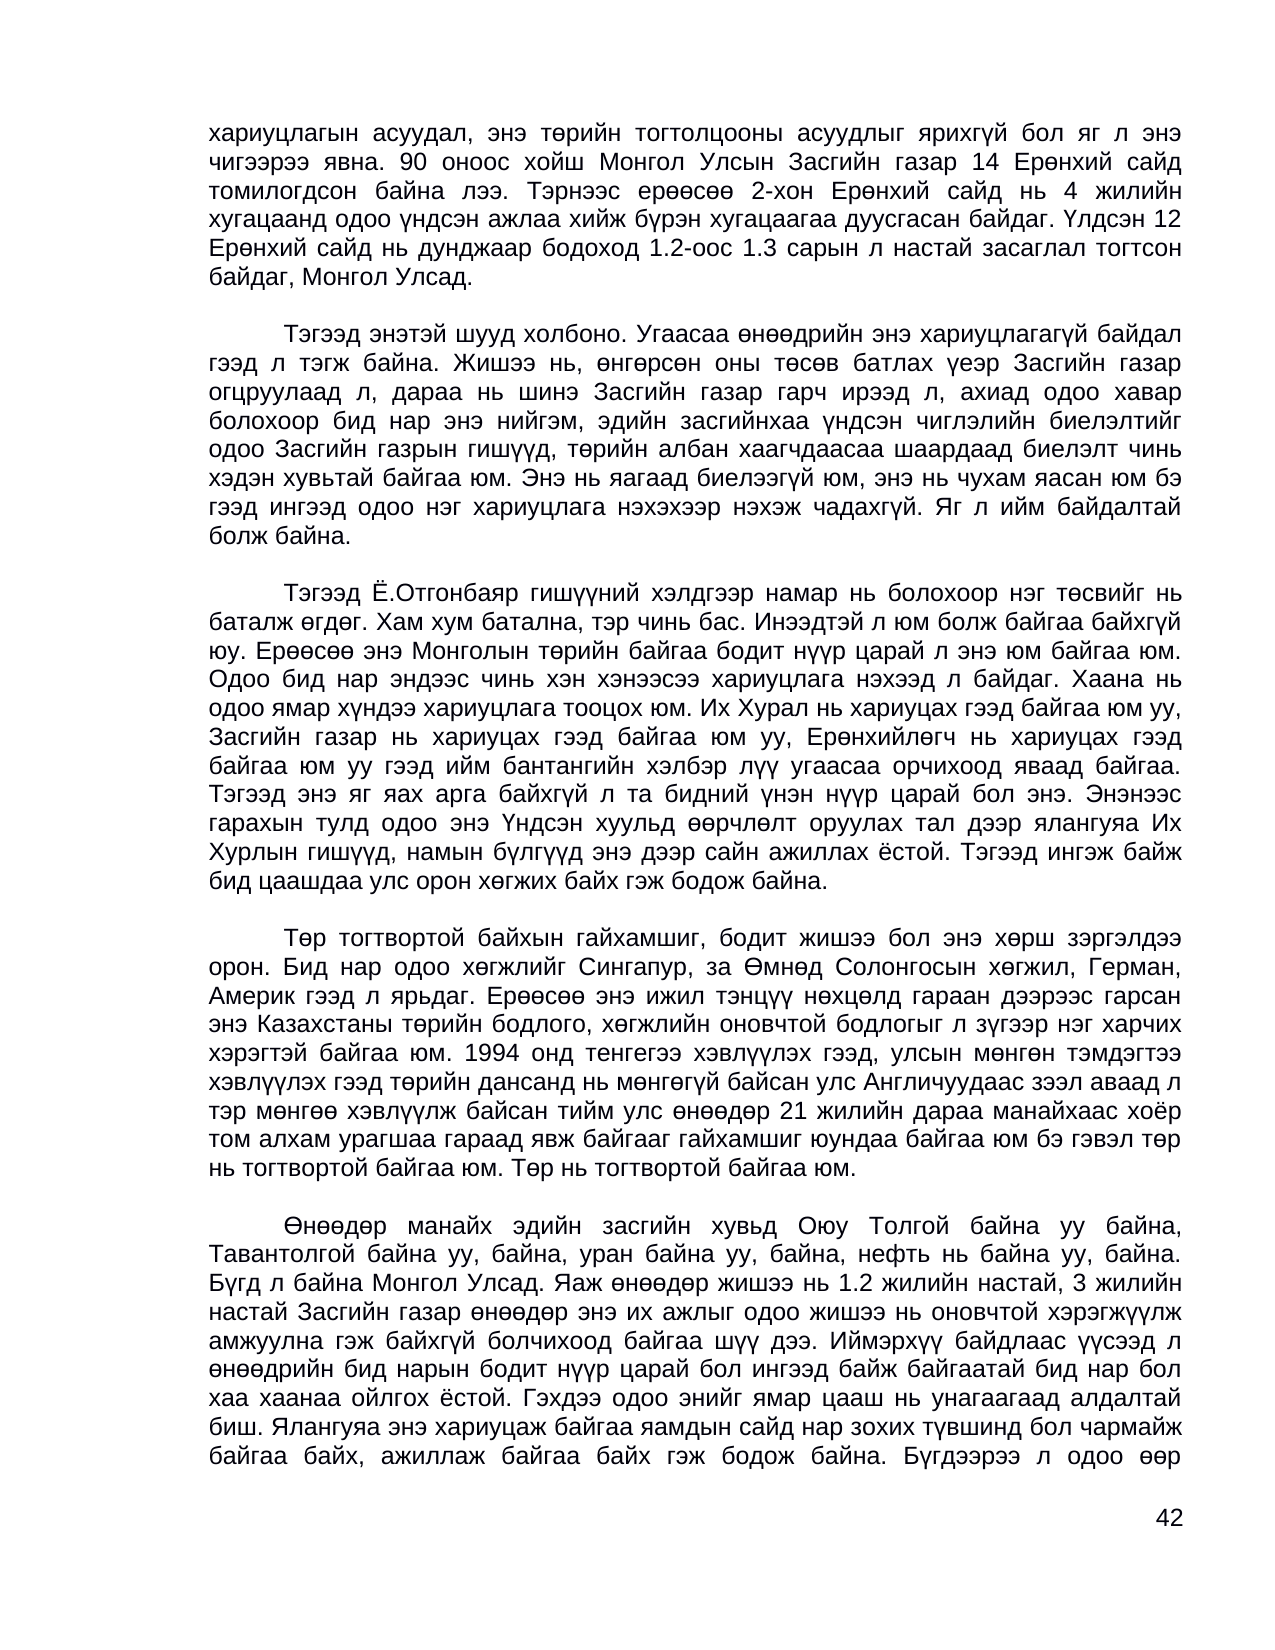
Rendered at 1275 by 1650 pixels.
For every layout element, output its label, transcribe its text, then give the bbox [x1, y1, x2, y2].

text Тэгээд энэтэй шууд холбоно. Угаасаа өнөөдрийн энэ хариуцлагагүй байдал гээд л тэгж байна. Жишээ нь, өнгөрсөн оны төсөв батлах үеэр Засгийн газар огцруулаад л, дараа нь шинэ Засгийн газар гарч ирээд л, ахиад одоо хавар болохоор бид нар энэ нийгэм, эдийн засгийнхаа үндсэн чиглэлийн биелэлтийг одоо Засгийн газрын гишүүд, төрийн албан хаагчдаасаа шаардаад биелэлт чинь хэдэн хувьтай байгаа юм. Энэ нь яагаад биелээгүй юм, энэ нь чухам яасан юм бэ гээд ингээд одоо нэг хариуцлага нэхэхээр нэхэж чадахгүй. Яг л ийм байдалтай болж байна. [208, 319, 1183, 549]
text Тэгээд Ё.Отгонбаяр гишүүний хэлдгээр намар нь болохоор нэг төсвийг нь баталж өгдөг. Хам хум батална, тэр чинь бас. Инээдтэй л юм болж байгаа байхгүй юу. Ерөөсөө энэ Монголын төрийн байгаа бодит нүүр царай л энэ юм байгаа юм. Одоо бид нар эндээс чинь хэн хэнээсээ хариуцлага нэхээд л байдаг. Хаана нь одоо ямар хүндээ хариуцлага тооцох юм. Их Хурал нь хариуцах гээд байгаа юм уу, Засгийн газар нь хариуцах гээд байгаа юм уу, Ерөнхийлөгч нь хариуцах гээд байгаа юм уу гээд ийм бантангийн хэлбэр лүү угаасаа орчихоод яваад байгаа. Тэгээд энэ яг яах арга байхгүй л та бидний үнэн нүүр царай бол энэ. Энэнээс гарахын тулд одоо энэ Үндсэн хуульд өөрчлөлт оруулах тал дээр ялангуяа Их Хурлын гишүүд, намын бүлгүүд энэ дээр сайн ажиллах ёстой. Тэгээд ингэж байж бид цаашдаа улс орон хөгжих байх гэж бодож байна. [208, 578, 1183, 894]
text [208, 1211, 1183, 1469]
text Төр тогтвортой байхын гайхамшиг, бодит жишээ бол энэ хөрш зэргэлдээ орон. Бид нар одоо хөгжлийг Сингапур, за Өмнөд Солонгосын хөгжил, Герман, Америк гээд л ярьдаг. Ерөөсөө энэ ижил тэнцүү нөхцөлд гараан дээрээс гарсан энэ Казахстаны төрийн бодлого, хөгжлийн оновчтой бодлогыг л зүгээр нэг харчих хэрэгтэй байгаа юм. 1994 онд тенгегээ хэвлүүлэх гээд, улсын мөнгөн тэмдэгтээ хэвлүүлэх гээд төрийн дансанд нь мөнгөгүй байсан улс Англичуудаас зээл аваад л тэр мөнгөө хэвлүүлж байсан тийм улс өнөөдөр 21 жилийн дараа манайхаас хоёр том алхам урагшаа гараад явж байгааг гайхамшиг юундаа байгаа юм бэ гэвэл төр нь тогтвортой байгаа юм. Төр нь тогтвортой байгаа юм. [208, 923, 1183, 1182]
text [208, 118, 1183, 291]
